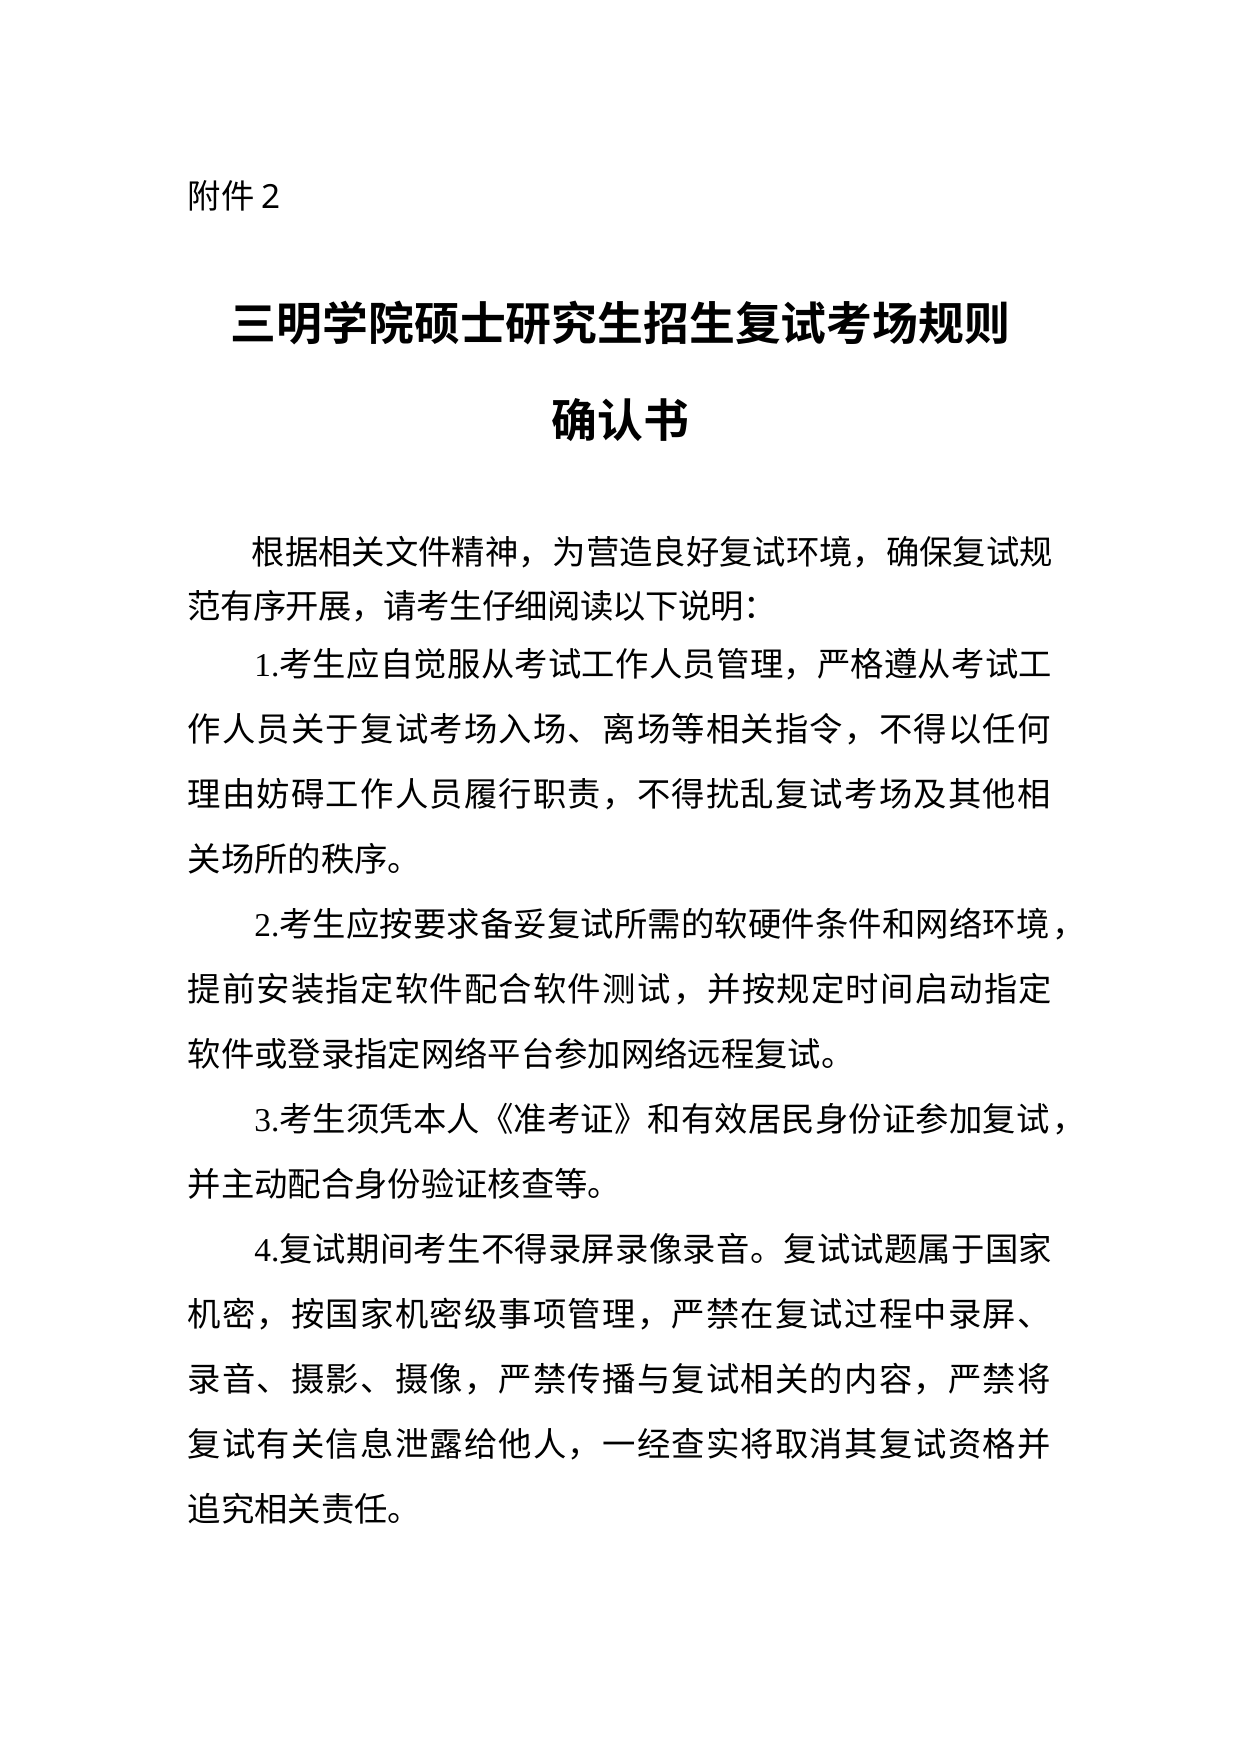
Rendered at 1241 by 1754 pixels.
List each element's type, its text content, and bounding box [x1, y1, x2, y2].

subtitle 确认书 [187, 369, 1053, 467]
list 考生须凭本人《准考证》和有效居民身份证参加复试，并主动配合身份验证核查等。 [187, 1084, 1053, 1214]
list 考生应按要求备妥复试所需的软硬件条件和网络环境，提前安装指定软件配合软件测试，并按规定时间启动指定软件或登录指定网络平台参加网络远程复试。 [187, 889, 1053, 1084]
list 考生应自觉服从考试工作人员管理，严格遵从考试工作人员关于复试考场入场、离场等相关指令，不得以任何理由妨碍工作人员履行职责，不得扰乱复试考场及其他相关场所的秩序。 [187, 629, 1053, 889]
list 附件2 [187, 162, 1053, 227]
list 复试期间考生不得录屏录像录音。复试试题属于国家机密，按国家机密级事项管理，严禁在复试过程中录屏、录音、摄影、摄像，严禁传播与复试相关的内容，严禁将复试有关信息泄露给他人，一经查实将取消其复试资格并追究相关责任。 [187, 1214, 1053, 1539]
text 根据相关文件精神，为营造良好复试环境，确保复试规范有序开展，请考生仔细阅读以下说明： [187, 521, 1053, 629]
subtitle 三明学院硕士研究生招生复试考场规则 [187, 272, 1053, 369]
